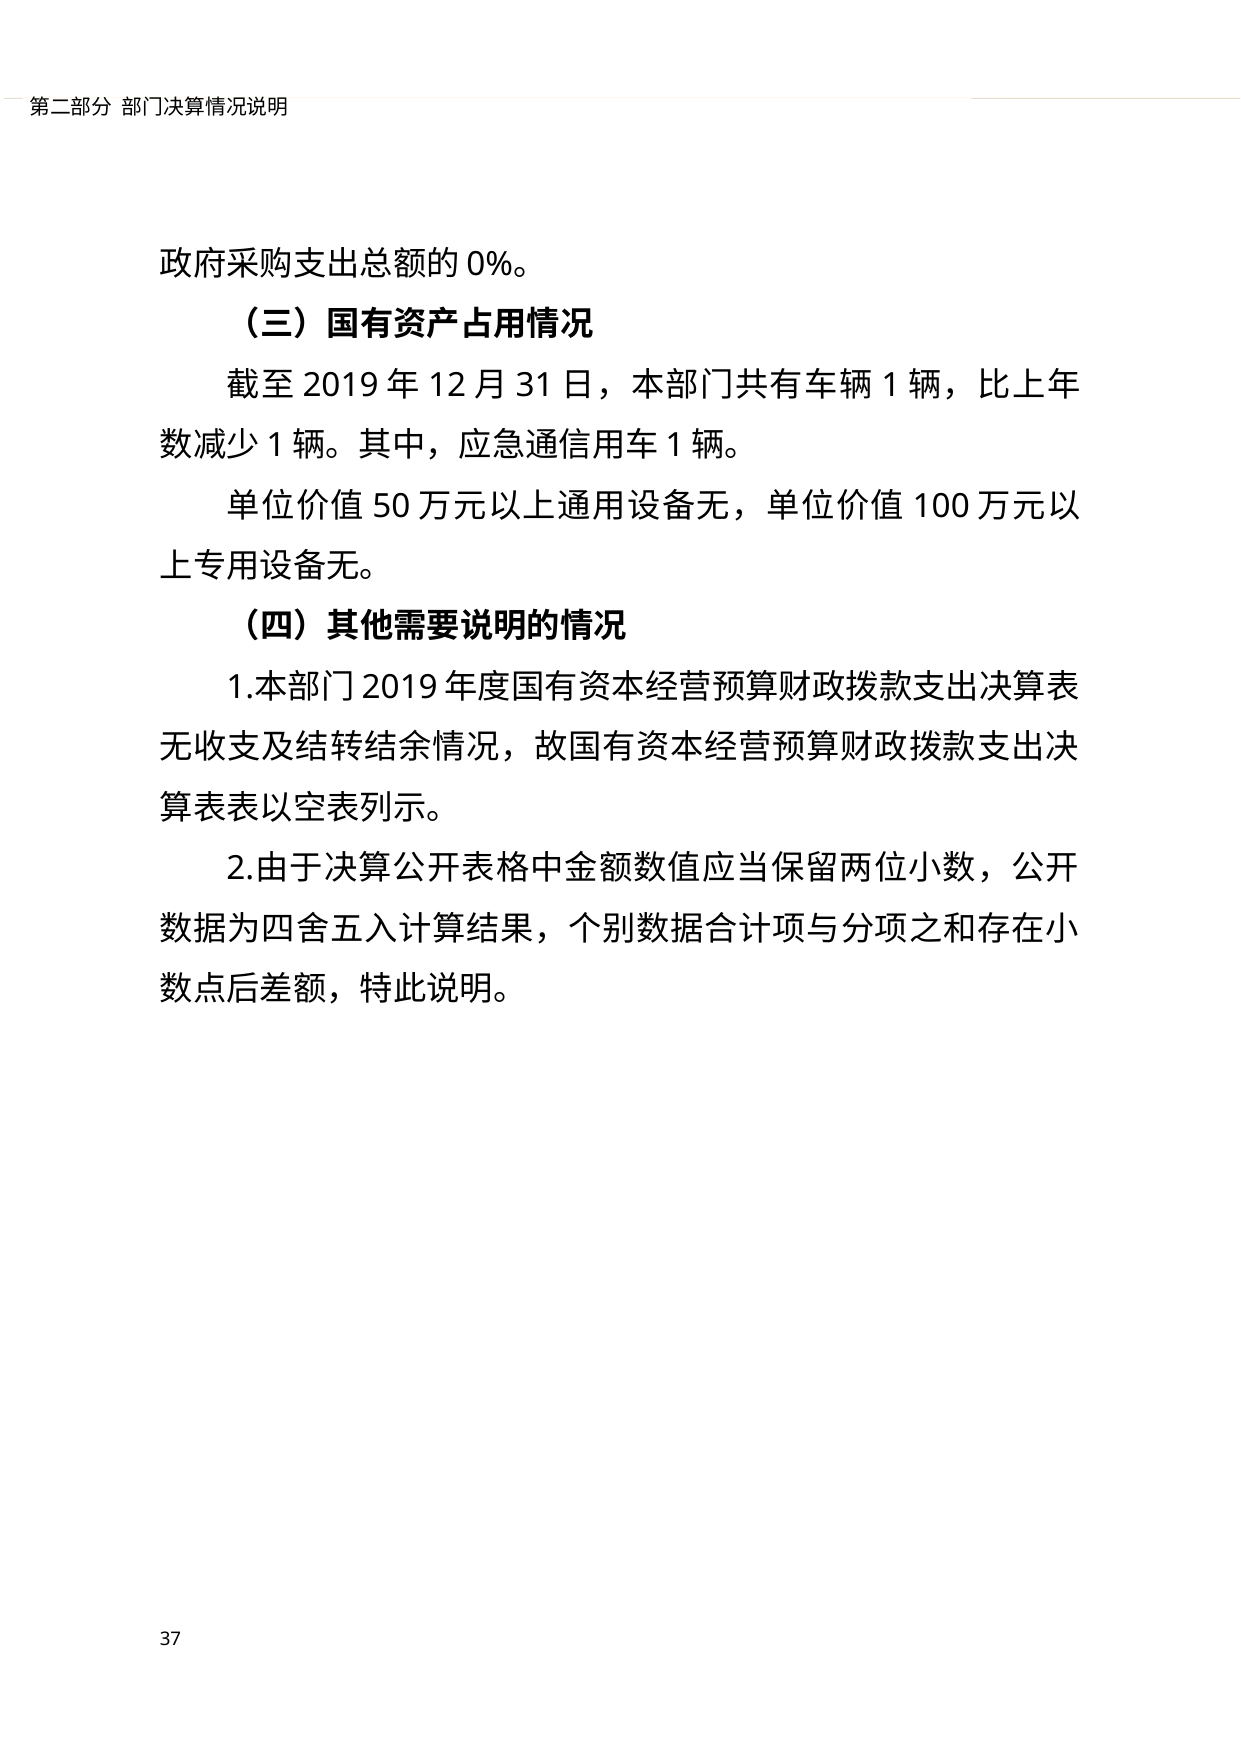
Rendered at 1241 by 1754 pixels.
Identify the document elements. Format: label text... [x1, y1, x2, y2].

text 截至2019年12月31日，本部门共有车辆1辆，比上年数减少1辆。其中，应急通信用车1辆。 [159, 348, 1081, 469]
text 2.由于决算公开表格中金额数值应当保留两位小数，公开数据为四舍五入计算结果，个别数据合计项与分项之和存在小数点后差额，特此说明。 [159, 831, 1081, 1012]
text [159, 227, 1081, 287]
text （三）国有资产占用情况 [159, 287, 1081, 348]
text 1.本部门2019年度国有资本经营预算财政拨款支出决算表无收支及结转结余情况，故国有资本经营预算财政拨款支出决算表表以空表列示。 [159, 650, 1081, 831]
text （四）其他需要说明的情况 [159, 589, 1081, 650]
text 单位价值50万元以上通用设备无，单位价值100万元以上专用设备无。 [159, 469, 1081, 589]
